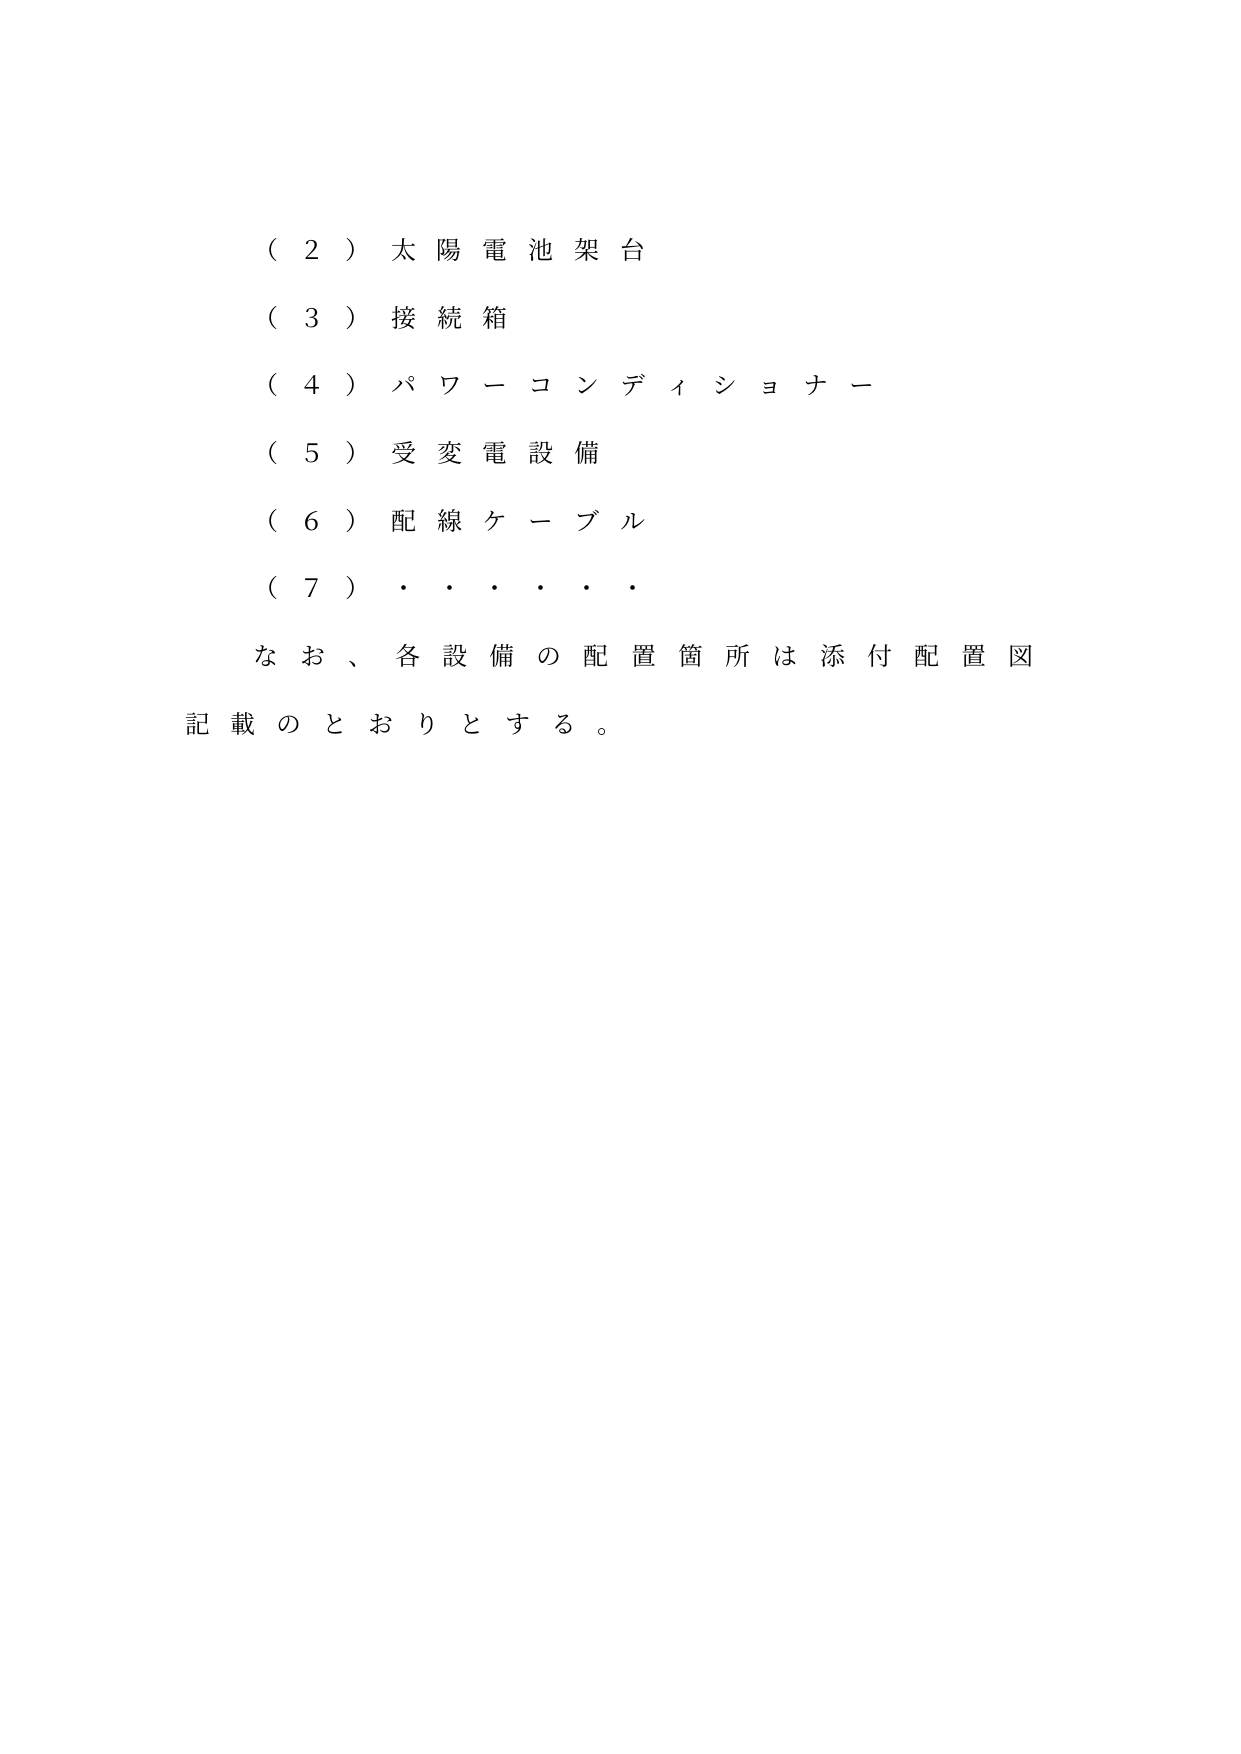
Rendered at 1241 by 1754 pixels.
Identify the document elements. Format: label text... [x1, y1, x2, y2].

text （６）配線ケーブル [185, 486, 1056, 553]
text なお、各設備の配置箇所は添付配置図記載のとおりとする。 [185, 621, 1056, 756]
text （７）・・・・・・ [185, 553, 1056, 621]
text （２）太陽電池架台 [185, 215, 1056, 282]
text （５）受変電設備 [185, 418, 1056, 486]
text （４）パワーコンディショナー [185, 350, 1056, 418]
text （３）接続箱 [185, 282, 1056, 350]
